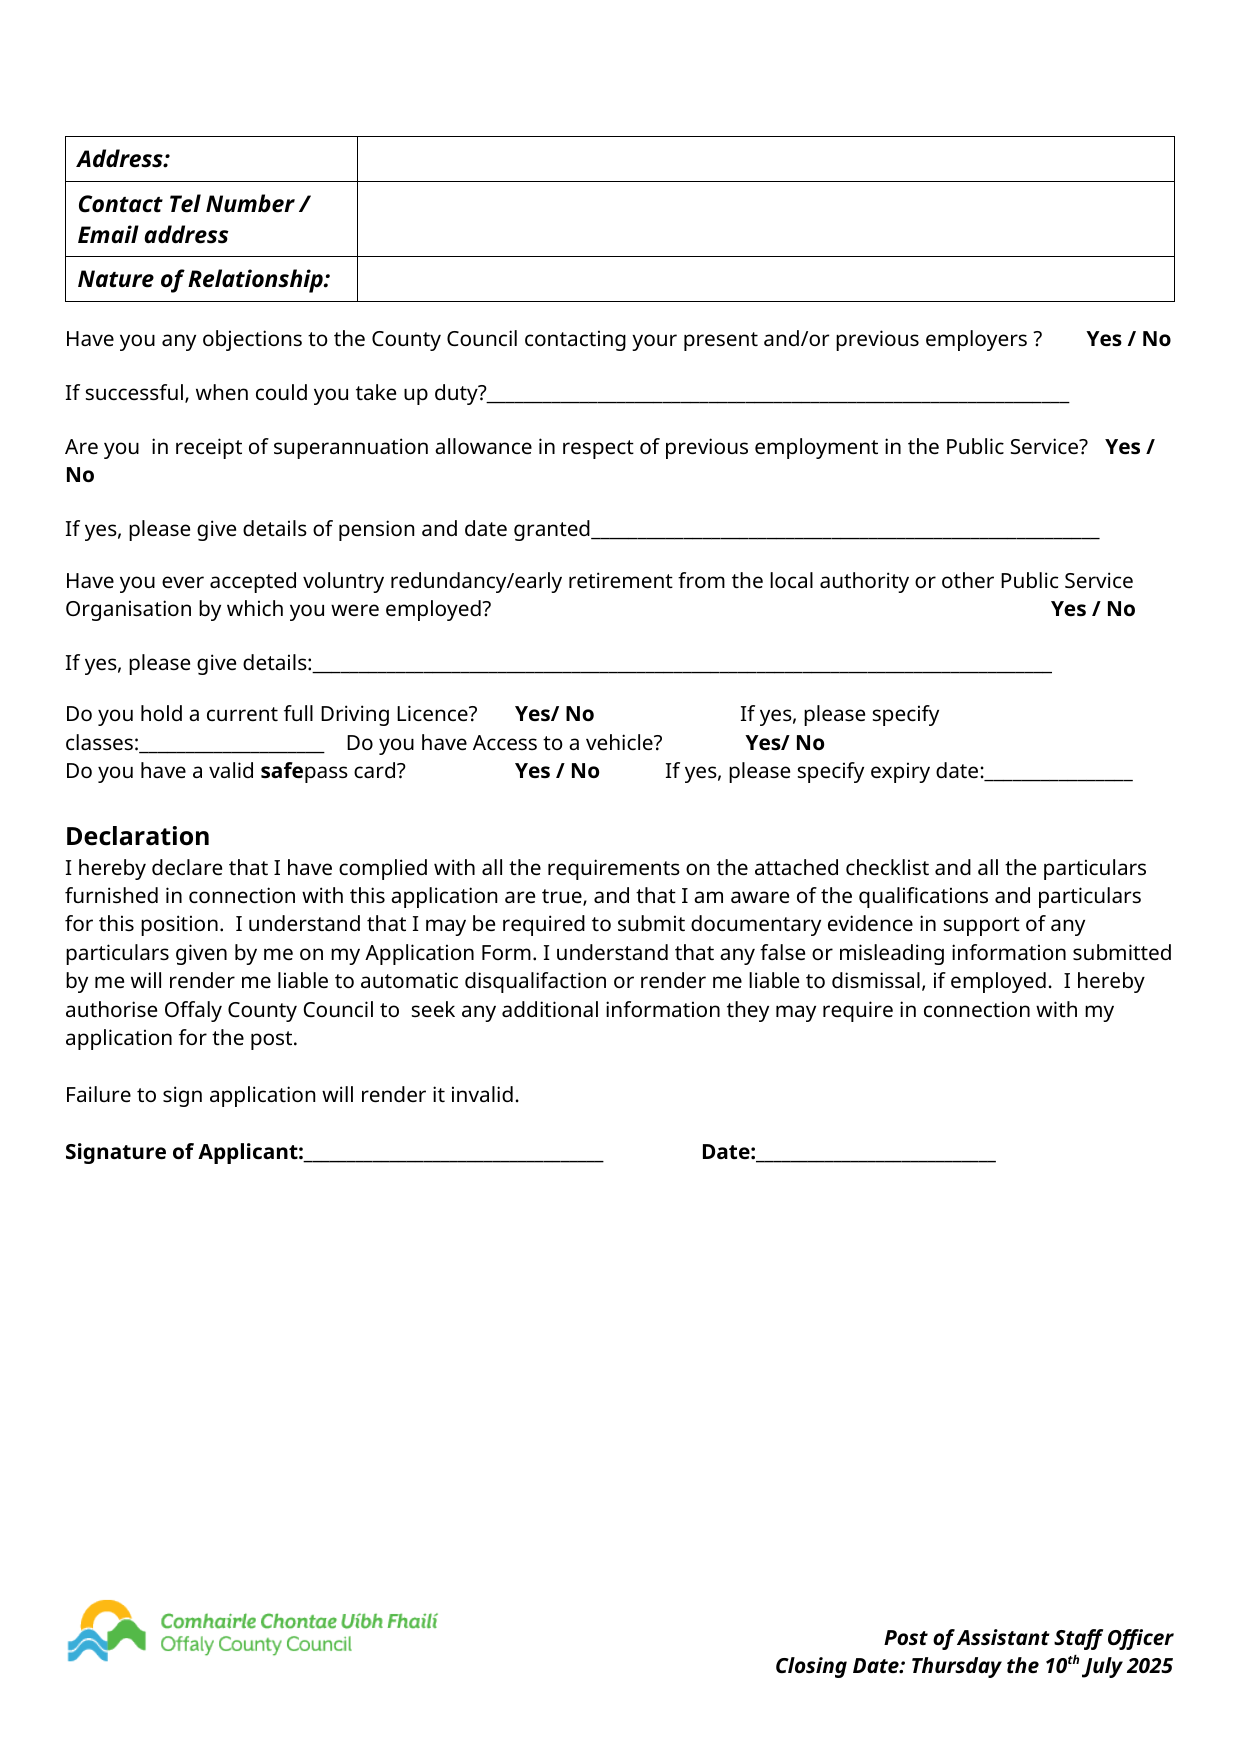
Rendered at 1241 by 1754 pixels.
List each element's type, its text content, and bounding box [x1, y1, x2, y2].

text Have you ever accepted voluntry redundancy/early retirement from the local authority or other Public Service Organisation by which you were employed? Yes / No [65, 566, 1175, 623]
text Do you have a valid safepass card? Yes / No If yes, please specify expiry date:________________ [65, 756, 1175, 784]
text Signature of Applicant:___________________________________ Date:____________________________ [65, 1137, 1175, 1166]
table_cell Nature of Relationship: [66, 257, 357, 301]
table_cell Contact Tel Number / Email address [66, 182, 357, 256]
text I hereby declare that I have complied with all the requirements on the attached checklist and all the particulars furnished in connection with this application are true, and that I am aware of the qualifications and particulars for this position. I understand that I may be required to submit documentary evidence in support of any particulars given by me on my Application Form. I understand that any false or misleading information submitted by me will render me liable to automatic disqualifaction or render me liable to dismissal, if employed. I hereby authorise Offaly County Council to seek any additional information they may require in connection with my application for the post. [65, 853, 1175, 1052]
text Declaration [65, 819, 1175, 853]
text Do you hold a current full Driving Licence? Yes/ No If yes, please specify classes:____________________ Do you have Access to a vehicle? Yes/ No [65, 699, 1175, 756]
text If successful, when could you take up duty?_______________________________________________________________ [65, 378, 1175, 407]
text Failure to sign application will render it invalid. [65, 1080, 1175, 1109]
table_cell Address: [66, 137, 357, 181]
text Have you any objections to the County Council contacting your present and/or previous employers ? Yes / No [65, 324, 1175, 353]
text Are you in receipt of superannuation allowance in respect of previous employment in the Public Service? Yes / No [65, 432, 1175, 489]
table_cell [358, 182, 1174, 256]
text If yes, please give details:________________________________________________________________________________ [65, 648, 1175, 677]
table_cell [358, 137, 1174, 181]
text If yes, please give details of pension and date granted_______________________________________________________ [65, 514, 1175, 543]
table_cell [358, 257, 1174, 301]
picture [65, 1596, 440, 1663]
